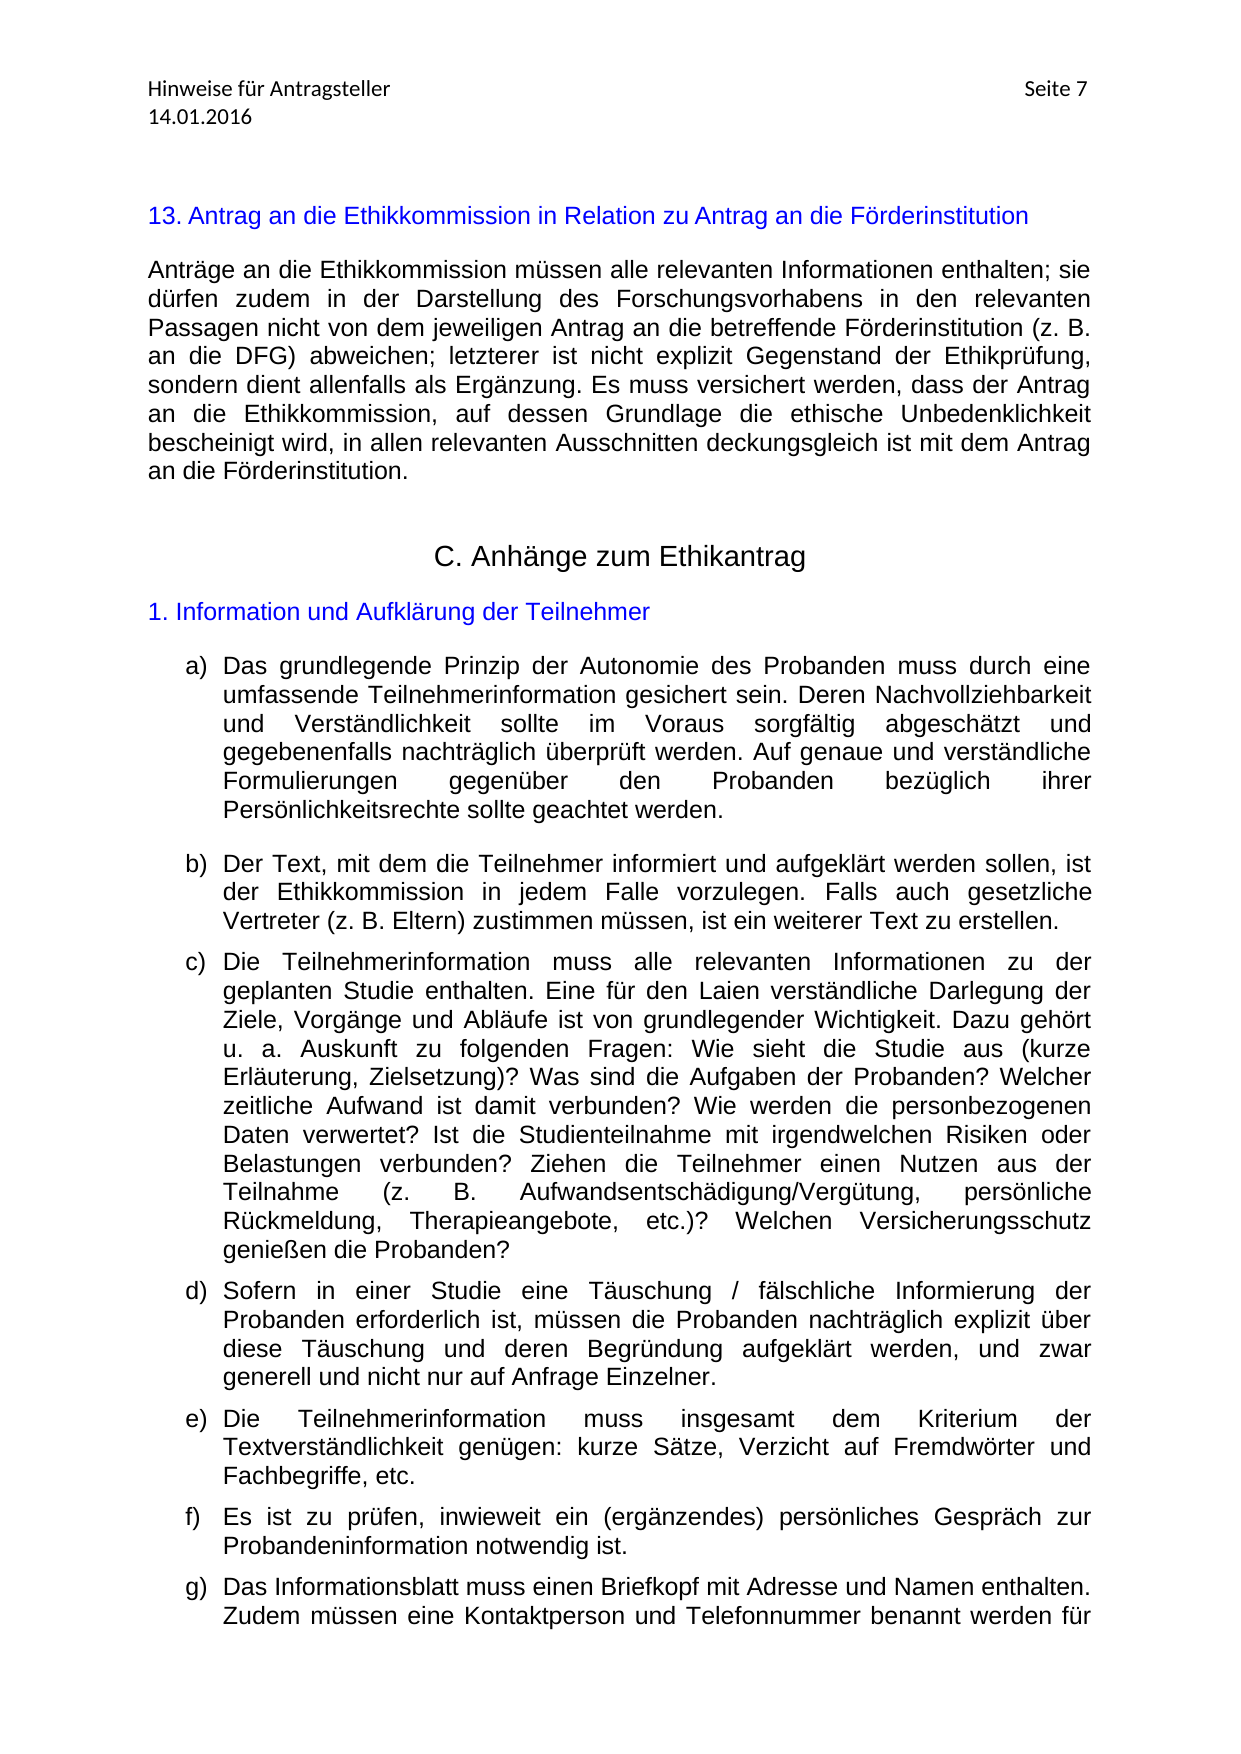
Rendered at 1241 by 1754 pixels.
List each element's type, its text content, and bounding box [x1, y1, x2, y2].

subtitle 13. Antrag an die Ethikkommission in Relation zu Antrag an die Förderinstitution [148, 201, 1093, 230]
list Es ist zu prüfen, inwieweit ein (ergänzendes) persönliches Gespräch zur Probandeninformation notwendig ist. [185, 1502, 1093, 1560]
text C. Anhänge zum Ethikantrag [148, 539, 1093, 572]
list Die Teilnehmerinformation muss alle relevanten Informationen zu der geplanten Studie enthalten. Eine für den Laien verständliche Darlegung der Ziele, Vorgänge und Abläufe ist von grundlegender Wichtigkeit. Dazu gehört u. a. Auskunft zu folgenden Fragen: Wie sieht die Studie aus (kurze Erläuterung, Zielsetzung)? Was sind die Aufgaben der Probanden? Welcher zeitliche Aufwand ist damit verbunden? Wie werden die personbezogenen Daten verwertet? Ist die Studienteilnahme mit irgendwelchen Risiken oder Belastungen verbunden? Ziehen die Teilnehmer einen Nutzen aus der Teilnahme (z. B. Aufwandsentschädigung/Vergütung, persönliche Rückmeldung, Therapieangebote, etc.)? Welchen Versicherungsschutz genießen die Probanden? [185, 947, 1093, 1264]
text 1. Information und Aufklärung der Teilnehmer [148, 597, 1093, 626]
list Sofern in einer Studie eine Täuschung / fälschliche Informierung der Probanden erforderlich ist, müssen die Probanden nachträglich explizit über diese Täuschung und deren Begründung aufgeklärt werden, und zwar generell und nicht nur auf Anfrage Einzelner. [185, 1276, 1093, 1391]
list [185, 1572, 1093, 1630]
list Das grundlegende Prinzip der Autonomie des Probanden muss durch eine umfassende Teilnehmerinformation gesichert sein. Deren Nachvollziehbarkeit und Verständlichkeit sollte im Voraus sorgfältig abgeschätzt und gegebenenfalls nachträglich überprüft werden. Auf genaue und verständliche Formulierungen gegenüber den Probanden bezüglich ihrer Persönlichkeitsrechte sollte geachtet werden. [185, 651, 1093, 824]
list Die Teilnehmerinformation muss insgesamt dem Kriterium der Textverständlichkeit genügen: kurze Sätze, Verzicht auf Fremdwörter und Fachbegriffe, etc. [185, 1404, 1093, 1490]
text Anträge an die Ethikkommission müssen alle relevanten Informationen enthalten; sie dürfen zudem in der Darstellung des Forschungsvorhabens in den relevanten Passagen nicht von dem jeweiligen Antrag an die betreffende Förderinstitution (z. B. an die DFG) abweichen; letzterer ist nicht explizit Gegenstand der Ethikprüfung, sondern dient allenfalls als Ergänzung. Es muss versichert werden, dass der Antrag an die Ethikkommission, auf dessen Grundlage die ethische Unbedenklichkeit bescheinigt wird, in allen relevanten Ausschnitten deckungsgleich ist mit dem Antrag an die Förderinstitution. [148, 255, 1093, 485]
list Der Text, mit dem die Teilnehmer informiert und aufgeklärt werden sollen, ist der Ethikkommission in jedem Falle vorzulegen. Falls auch gesetzliche Vertreter (z. B. Eltern) zustimmen müssen, ist ein weiterer Text zu erstellen. [185, 849, 1093, 935]
